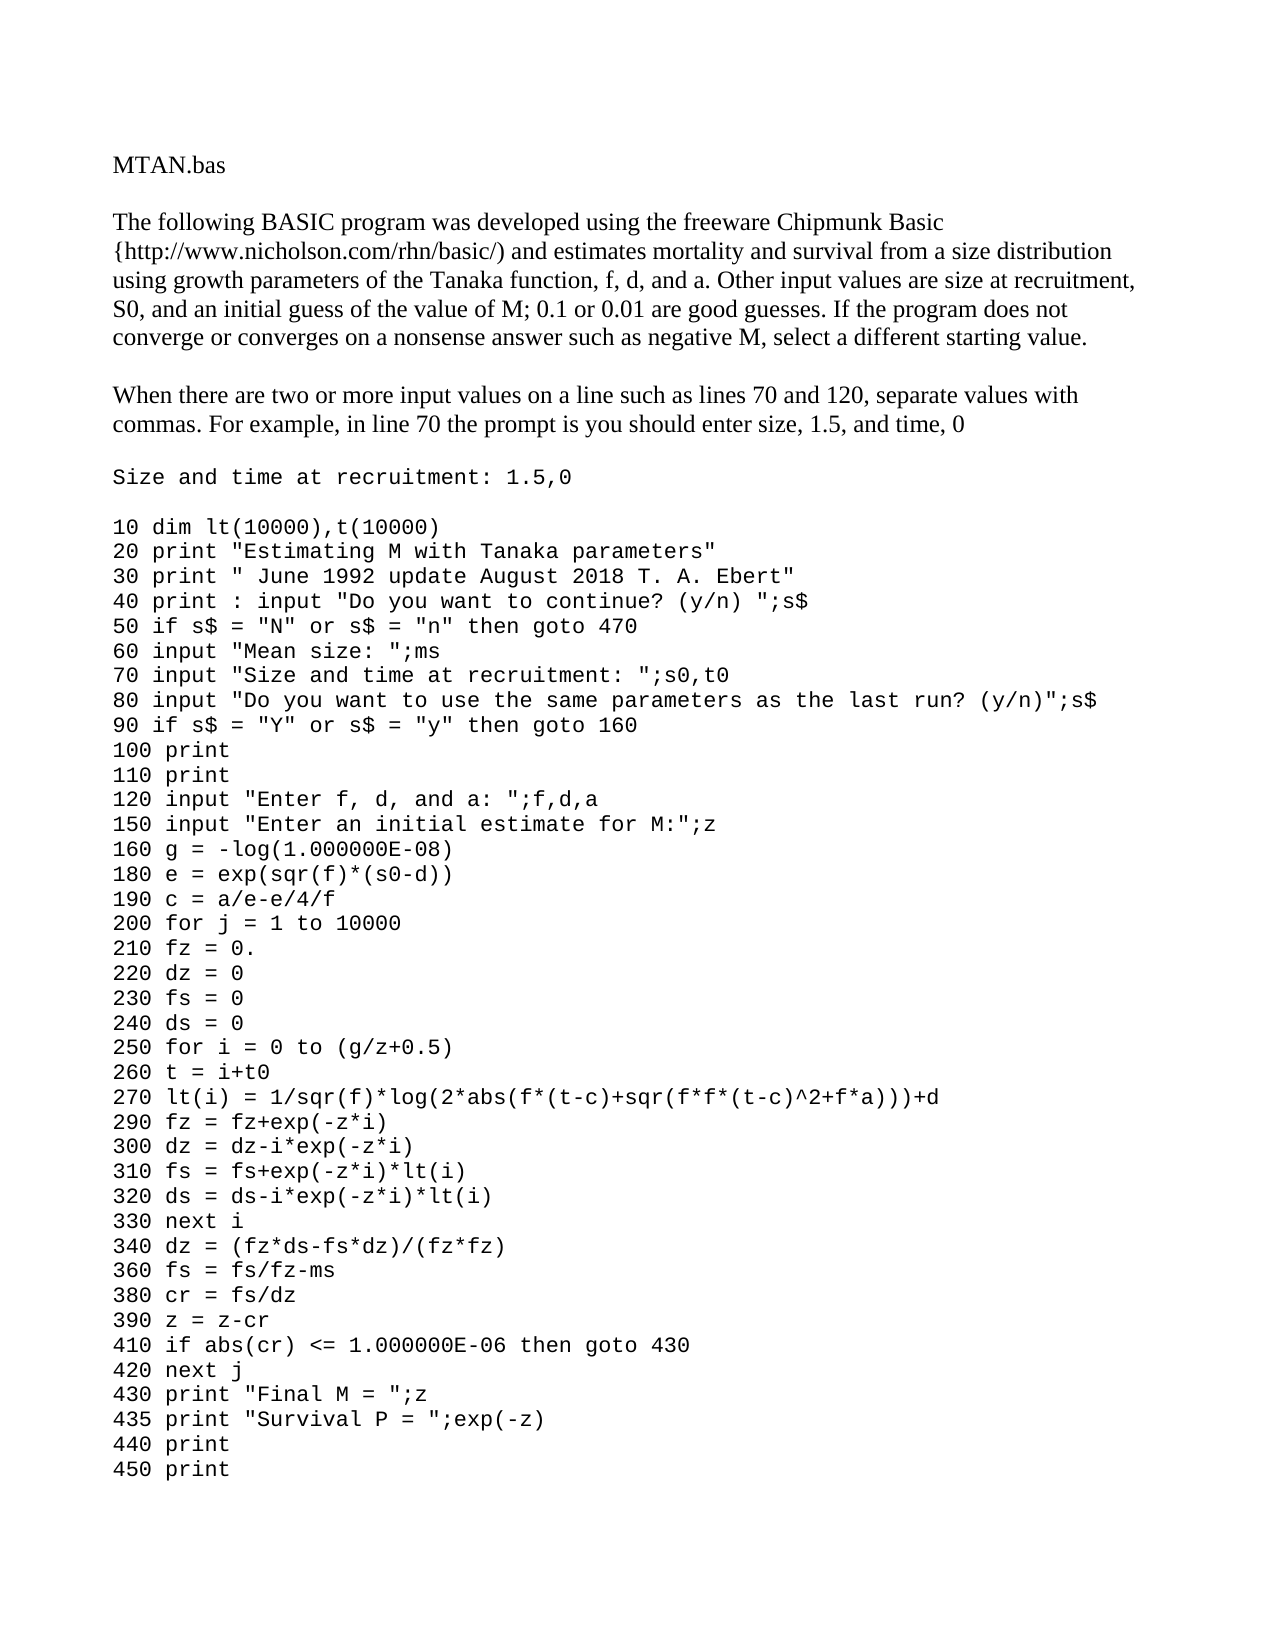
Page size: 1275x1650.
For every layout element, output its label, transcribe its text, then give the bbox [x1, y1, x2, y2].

text 300 dz = dz-i*exp(-z*i) [112, 1136, 1163, 1160]
text MTAN.bas [112, 150, 1163, 179]
text 420 next j [112, 1359, 1163, 1383]
text 210 fz = 0. [112, 937, 1163, 962]
text 240 ds = 0 [112, 1012, 1163, 1036]
text 160 g = -log(1.000000E-08) [112, 838, 1163, 863]
text 10 dim lt(10000),t(10000) [112, 516, 1163, 541]
text 90 if s$ = "Y" or s$ = "y" then goto 160 [112, 714, 1163, 739]
text 50 if s$ = "N" or s$ = "n" then goto 470 [112, 615, 1163, 640]
text 40 print : input "Do you want to continue? (y/n) ";s$ [112, 590, 1163, 615]
text 60 input "Mean size: ";ms [112, 640, 1163, 664]
text 80 input "Do you want to use the same parameters as the last run? (y/n)";s$ [112, 689, 1163, 714]
text 110 print [112, 764, 1163, 788]
text 230 fs = 0 [112, 987, 1163, 1012]
text 200 for j = 1 to 10000 [112, 912, 1163, 937]
text 360 fs = fs/fz-ms [112, 1259, 1163, 1284]
text When there are two or more input values on a line such as lines 70 and 120, separate values with commas. For example, in line 70 the prompt is you should enter size, 1.5, and time, 0 [112, 380, 1163, 437]
text 320 ds = ds-i*exp(-z*i)*lt(i) [112, 1185, 1163, 1210]
text 450 print [112, 1458, 1163, 1483]
text 250 for i = 0 to (g/z+0.5) [112, 1036, 1163, 1061]
text 430 print "Final M = ";z [112, 1383, 1163, 1408]
text 435 print "Survival P = ";exp(-z) [112, 1408, 1163, 1433]
text 180 e = exp(sqr(f)*(s0-d)) [112, 863, 1163, 888]
text 390 z = z-cr [112, 1309, 1163, 1334]
text 20 print "Estimating M with Tanaka parameters" [112, 541, 1163, 565]
text Size and time at recruitment: 1.5,0 [112, 466, 1163, 491]
text 100 print [112, 739, 1163, 764]
text 150 input "Enter an initial estimate for M:";z [112, 813, 1163, 838]
text 270 lt(i) = 1/sqr(f)*log(2*abs(f*(t-c)+sqr(f*f*(t-c)^2+f*a)))+d [112, 1086, 1163, 1111]
text 410 if abs(cr) <= 1.000000E-06 then goto 430 [112, 1334, 1163, 1359]
text 220 dz = 0 [112, 962, 1163, 987]
text 310 fs = fs+exp(-z*i)*lt(i) [112, 1160, 1163, 1185]
text 260 t = i+t0 [112, 1061, 1163, 1086]
text 30 print " June 1992 update August 2018 T. A. Ebert" [112, 565, 1163, 590]
text 120 input "Enter f, d, and a: ";f,d,a [112, 788, 1163, 813]
text 70 input "Size and time at recruitment: ";s0,t0 [112, 664, 1163, 689]
text 340 dz = (fz*ds-fs*dz)/(fz*fz) [112, 1235, 1163, 1259]
text 380 cr = fs/dz [112, 1284, 1163, 1309]
text The following BASIC program was developed using the freeware Chipmunk Basic {http://www.nicholson.com/rhn/basic/) and estimates mortality and survival from a size distribution using growth parameters of the Tanaka function, f, d, and a. Other input values are size at recruitment, S0, and an initial guess of the value of M; 0.1 or 0.01 are good guesses. If the program does not converge or converges on a nonsense answer such as negative M, select a different starting value. [112, 207, 1163, 351]
text 330 next i [112, 1210, 1163, 1235]
text 190 c = a/e-e/4/f [112, 888, 1163, 912]
text 290 fz = fz+exp(-z*i) [112, 1111, 1163, 1136]
text 440 print [112, 1433, 1163, 1458]
